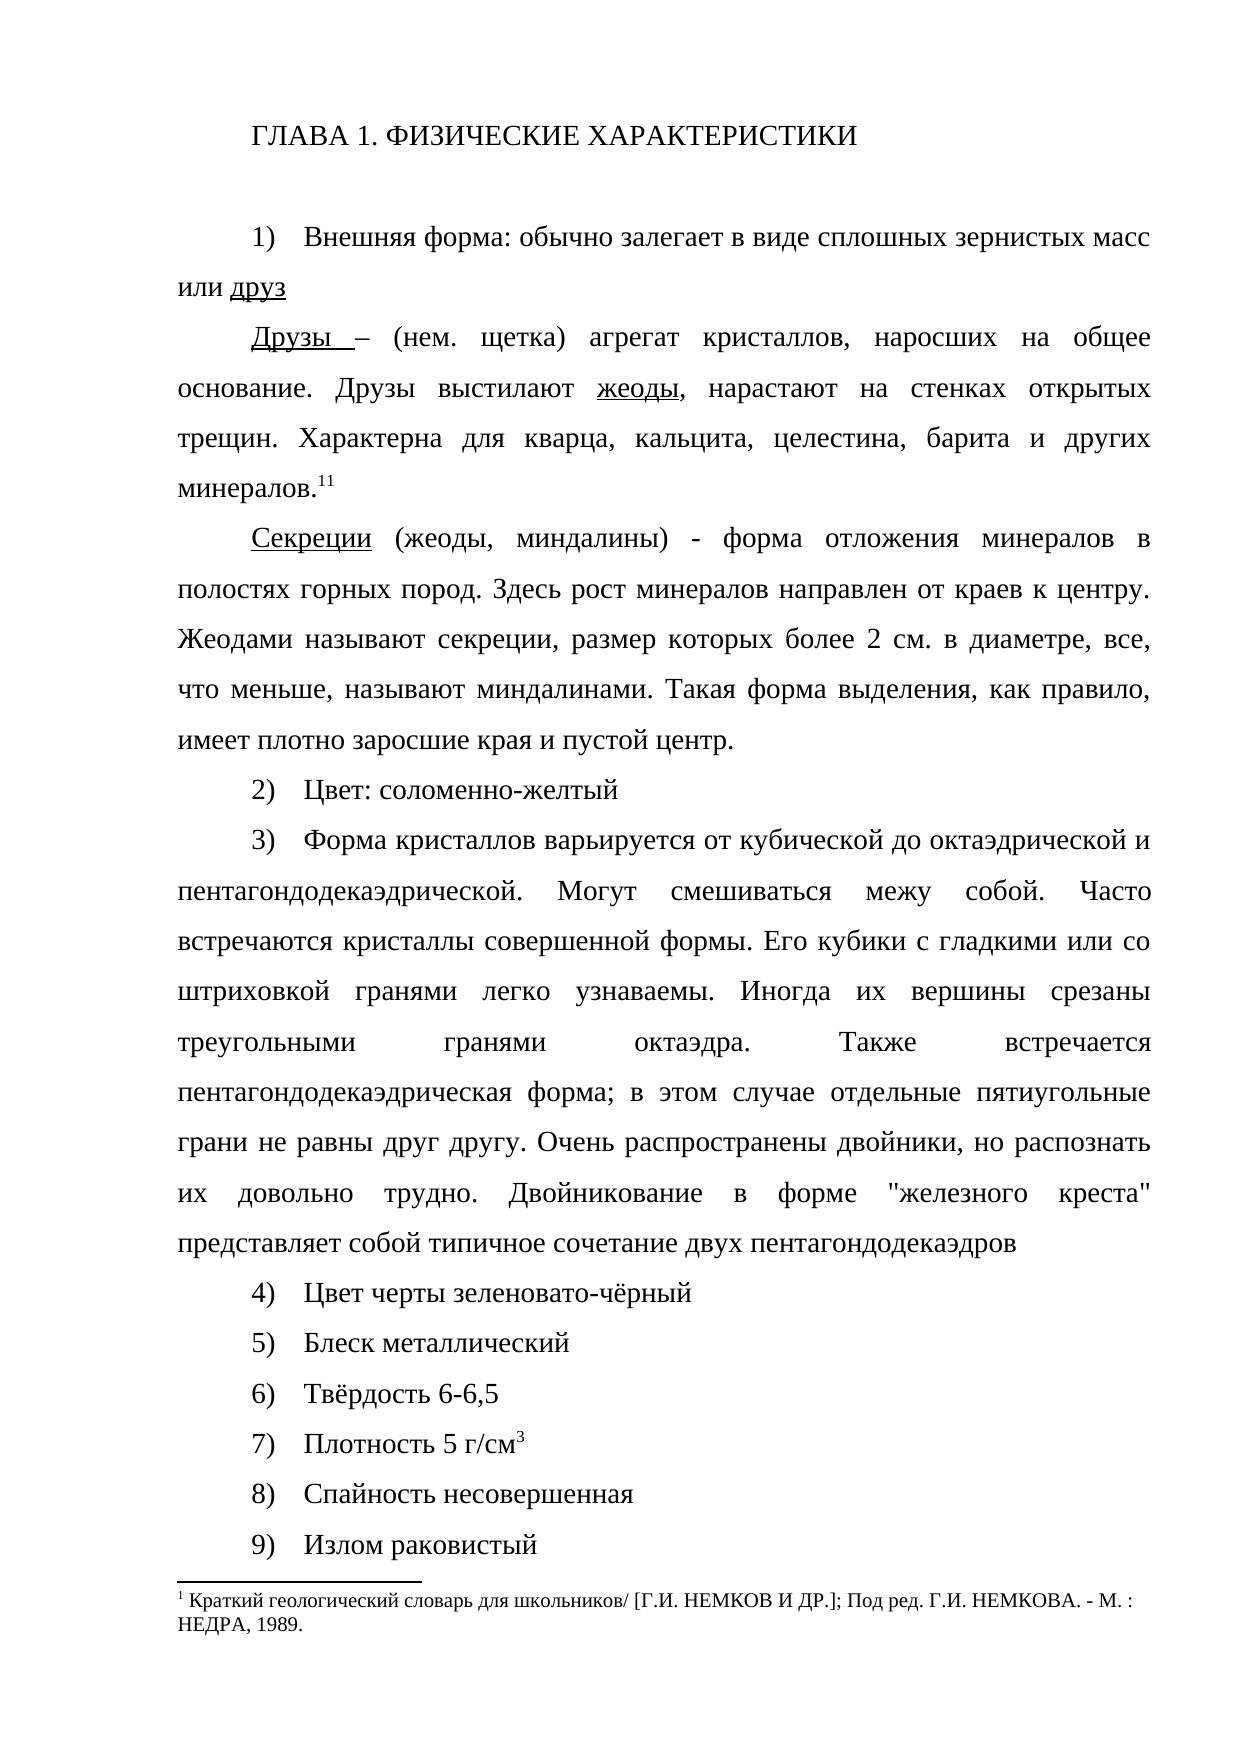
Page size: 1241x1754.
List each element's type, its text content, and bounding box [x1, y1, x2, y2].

list Блеск металлический [177, 1326, 1152, 1359]
list Плотность 5 г/см3 [177, 1426, 1152, 1460]
list Внешняя форма: обычно залегает в виде сплошных зернистых масс или друз [177, 219, 1152, 303]
list Излом раковистый [177, 1527, 1152, 1560]
list Форма кристаллов варьируется от кубической до октаэдрической и пентагондодекаэдрической. Могут смешиваться межу собой. Часто встречаются кристаллы совершенной формы. Его кубики с гладкими или со штриховкой гранями легко узнаваемы. Иногда их вершины срезаны треугольными гранями октаэдра. Также встречается пентагондодекаэдрическая форма; в этом случае отдельные пятиугольные грани не равны друг другу. Очень распространены двойники, но распознать их довольно трудно. Двойникование в форме "железного креста" представляет собой типичное сочетание двух пентагондодекаэдров [177, 822, 1152, 1258]
text Друзы – (нем. щетка) агрегат кристаллов, наросших на общее основание. Друзы выстилают жеоды, нарастают на стенках открытых трещин. Характерна для кварца, кальцита, целестина, барита и других минералов.1 [177, 319, 1152, 504]
list Спайность несовершенная [177, 1477, 1152, 1510]
list Цвет черты зеленовато-чёрный [177, 1275, 1152, 1309]
text Секреции (жеоды, миндалины) - форма отложения минералов в полостях горных пород. Здесь рост минералов направлен от краев к центру. Жеодами называют секреции, размер которых более . в диаметре, все, что меньше, называют миндалинами. Такая форма выделения, как правило, имеет плотно заросшие края и пустой центр. [177, 521, 1152, 755]
text ГЛАВА 1. ФИЗИЧЕСКИЕ ХАРАКТЕРИСТИКИ [177, 118, 1152, 152]
list Твёрдость 6-6,5 [177, 1376, 1152, 1409]
list Цвет: соломенно-желтый [177, 772, 1152, 806]
